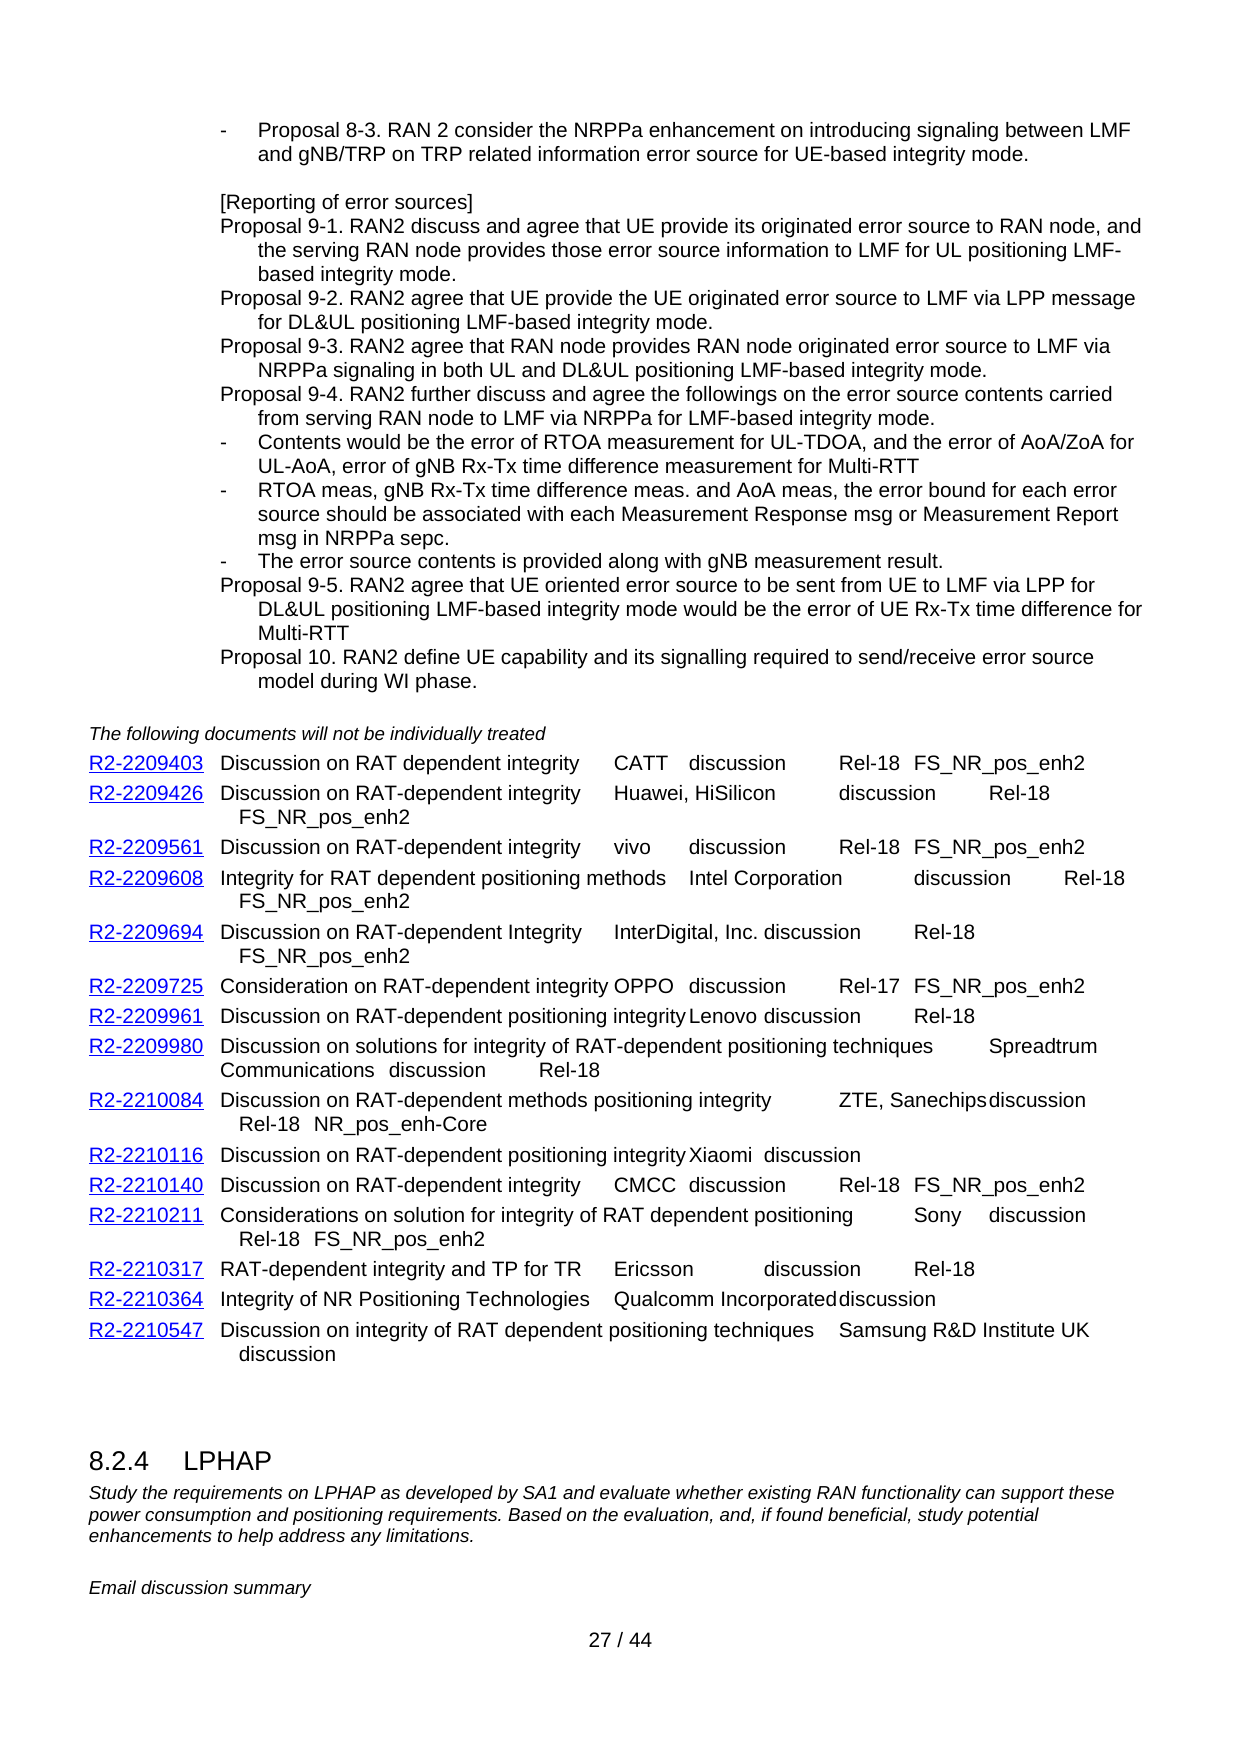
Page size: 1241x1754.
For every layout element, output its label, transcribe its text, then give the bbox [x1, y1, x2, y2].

title R2-2210116 Discussion on RAT-dependent positioning integrity Xiaomi discussion [89, 1142, 1152, 1166]
text - Proposal 8-3. RAN 2 consider the NRPPa enhancement on introducing signaling between LMF and gNB/TRP on TRP related information error source for UE-based integrity mode. [220, 118, 1152, 166]
text - Contents would be the error of RTOA measurement for UL-TDOA, and the error of AoA/ZoA for UL-AoA, error of gNB Rx-Tx time difference measurement for Multi-RTT [220, 429, 1152, 477]
title R2-2210140 Discussion on RAT-dependent integrity CMCC discussion Rel-18 FS_NR_pos_enh2 [89, 1173, 1152, 1197]
title R2-2209561 Discussion on RAT-dependent integrity vivo discussion Rel-18 FS_NR_pos_enh2 [89, 835, 1152, 859]
title R2-2210211 Considerations on solution for integrity of RAT dependent positioning Sony discussion Rel-18 FS_NR_pos_enh2 [89, 1203, 1152, 1251]
subtitle 8.2.4 LPHAP [89, 1444, 1152, 1476]
title R2-2210084 Discussion on RAT-dependent methods positioning integrity ZTE, Sanechips discussion Rel-18 NR_pos_enh-Core [89, 1088, 1152, 1136]
text Proposal 10. RAN2 define UE capability and its signalling required to send/receive error source model during WI phase. [220, 645, 1152, 693]
title R2-2209426 Discussion on RAT-dependent integrity Huawei, HiSilicon discussion Rel-18 FS_NR_pos_enh2 [89, 781, 1152, 829]
title R2-2209980 Discussion on solutions for integrity of RAT-dependent positioning techniques Spreadtrum Communications discussion Rel-18 [89, 1034, 1152, 1082]
title R2-2210364 Integrity of NR Positioning Technologies Qualcomm Incorporated discussion [89, 1287, 1152, 1311]
text Proposal 9-1. RAN2 discuss and agree that UE provide its originated error source to RAN node, and the serving RAN node provides those error source information to LMF for UL positioning LMF-based integrity mode. [220, 214, 1152, 286]
text Study the requirements on LPHAP as developed by SA1 and evaluate whether existing RAN functionality can support these power consumption and positioning requirements. Based on the evaluation, and, if found beneficial, study potential enhancements to help address any limitations. [89, 1482, 1152, 1547]
text Email discussion summary [89, 1577, 1152, 1598]
text Proposal 9-3. RAN2 agree that RAN node provides RAN node originated error source to LMF via NRPPa signaling in both UL and DL&UL positioning LMF-based integrity mode. [220, 334, 1152, 382]
text Proposal 9-2. RAN2 agree that UE provide the UE originated error source to LMF via LPP message for DL&UL positioning LMF-based integrity mode. [220, 286, 1152, 334]
title R2-2210317 RAT-dependent integrity and TP for TR Ericsson discussion Rel-18 [89, 1257, 1152, 1281]
text [Reporting of error sources] [220, 190, 1152, 214]
text Proposal 9-5. RAN2 agree that UE oriented error source to be sent from UE to LMF via LPP for DL&UL positioning LMF-based integrity mode would be the error of UE Rx-Tx time difference for Multi-RTT [220, 573, 1152, 645]
title R2-2209961 Discussion on RAT-dependent positioning integrity Lenovo discussion Rel-18 [89, 1004, 1152, 1028]
title R2-2209608 Integrity for RAT dependent positioning methods Intel Corporation discussion Rel-18 FS_NR_pos_enh2 [89, 865, 1152, 913]
text - RTOA meas, gNB Rx-Tx time difference meas. and AoA meas, the error bound for each error source should be associated with each Measurement Response msg or Measurement Report msg in NRPPa sepc. [220, 477, 1152, 549]
text The following documents will not be individually treated [89, 723, 1152, 744]
text Proposal 9-4. RAN2 further discuss and agree the followings on the error source contents carried from serving RAN node to LMF via NRPPa for LMF-based integrity mode. [220, 382, 1152, 429]
title R2-2209403 Discussion on RAT dependent integrity CATT discussion Rel-18 FS_NR_pos_enh2 [89, 751, 1152, 775]
title R2-2209725 Consideration on RAT-dependent integrity OPPO discussion Rel-17 FS_NR_pos_enh2 [89, 974, 1152, 998]
title R2-2209694 Discussion on RAT-dependent Integrity InterDigital, Inc. discussion Rel-18 FS_NR_pos_enh2 [89, 919, 1152, 967]
title R2-2210547 Discussion on integrity of RAT dependent positioning techniques Samsung R&D Institute UK discussion [89, 1317, 1152, 1365]
text - The error source contents is provided along with gNB measurement result. [220, 549, 1152, 573]
